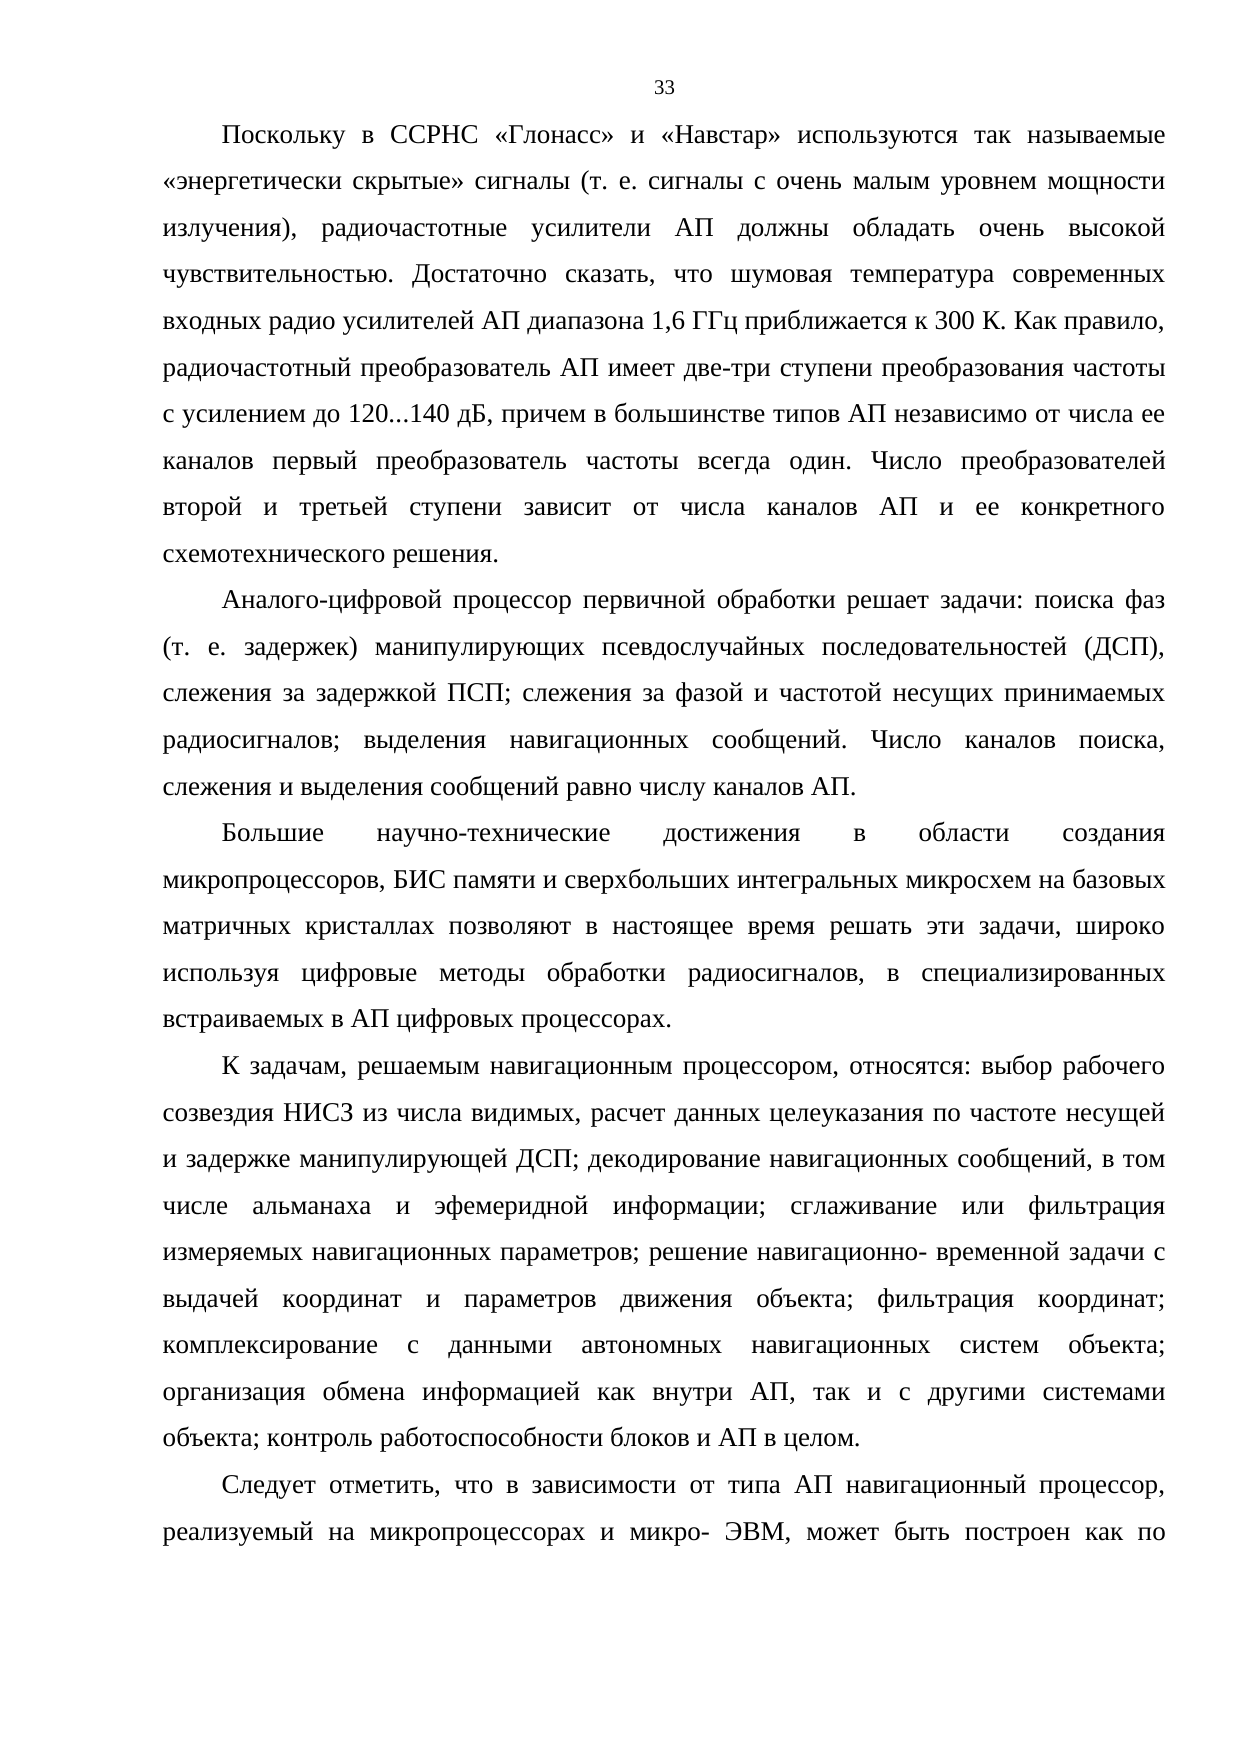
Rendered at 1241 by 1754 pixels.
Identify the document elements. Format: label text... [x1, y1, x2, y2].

text Поскольку в ССРНС «Глонасс» и «Навстар» используются так называемые «энергетически скрытые» сигналы (т. е. сигналы с очень малым уровнем мощности излучения), радиочастотные усилители АП должны обладать очень высокой чувствительностью. Достаточно сказать, что шумовая температура современных входных радио усилителей АП диапазона 1,6 ГГц приближается к 300 К. Как правило, радиочастотный преобразователь АП имеет две-три ступени преобразования частоты с усилением до 120...140 дБ, причем в большинстве типов АП независимо от числа ее каналов первый преобразователь частоты всегда один. Число преобразователей второй и третьей ступени зависит от числа каналов АП и ее конкретного схемотехнического решения. [162, 118, 1166, 568]
text Аналого-цифровой процессор первичной обработки решает задачи: поиска фаз (т. е. задержек) манипулирующих псевдослучайных последовательностей (ДСП), слежения за задержкой ПСП; слежения за фазой и частотой несущих принимаемых радиосигналов; выделения навигационных сообщений. Число каналов поиска, слежения и выделения сообщений равно числу каналов АП. [162, 584, 1166, 801]
text К задачам, решаемым навигационным процессором, относятся: выбор рабочего созвездия НИСЗ из числа видимых, расчет данных целеуказания по частоте несущей и задержке манипулирующей ДСП; декодирование навигационных сообщений, в том числе альманаха и эфемеридной информации; сглаживание или фильтрация измеряемых навигационных параметров; решение навигационно- временной задачи с выдачей координат и параметров движения объекта; фильтрация координат; комплексирование с данными автономных навигационных систем объекта; организация обмена информацией как внутри АП, так и с другими системами объекта; контроль работоспособности блоков и АП в целом. [162, 1049, 1166, 1453]
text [162, 1468, 1166, 1546]
text Большие научно-технические достижения в области создания микропроцессоров, БИС памяти и сверхбольших интегральных микросхем на базовых матричных кристаллах позволяют в настоящее время решать эти задачи, широко используя цифровые методы обработки радиосигналов, в специализированных встраиваемых в АП цифровых процессорах. [162, 817, 1166, 1034]
